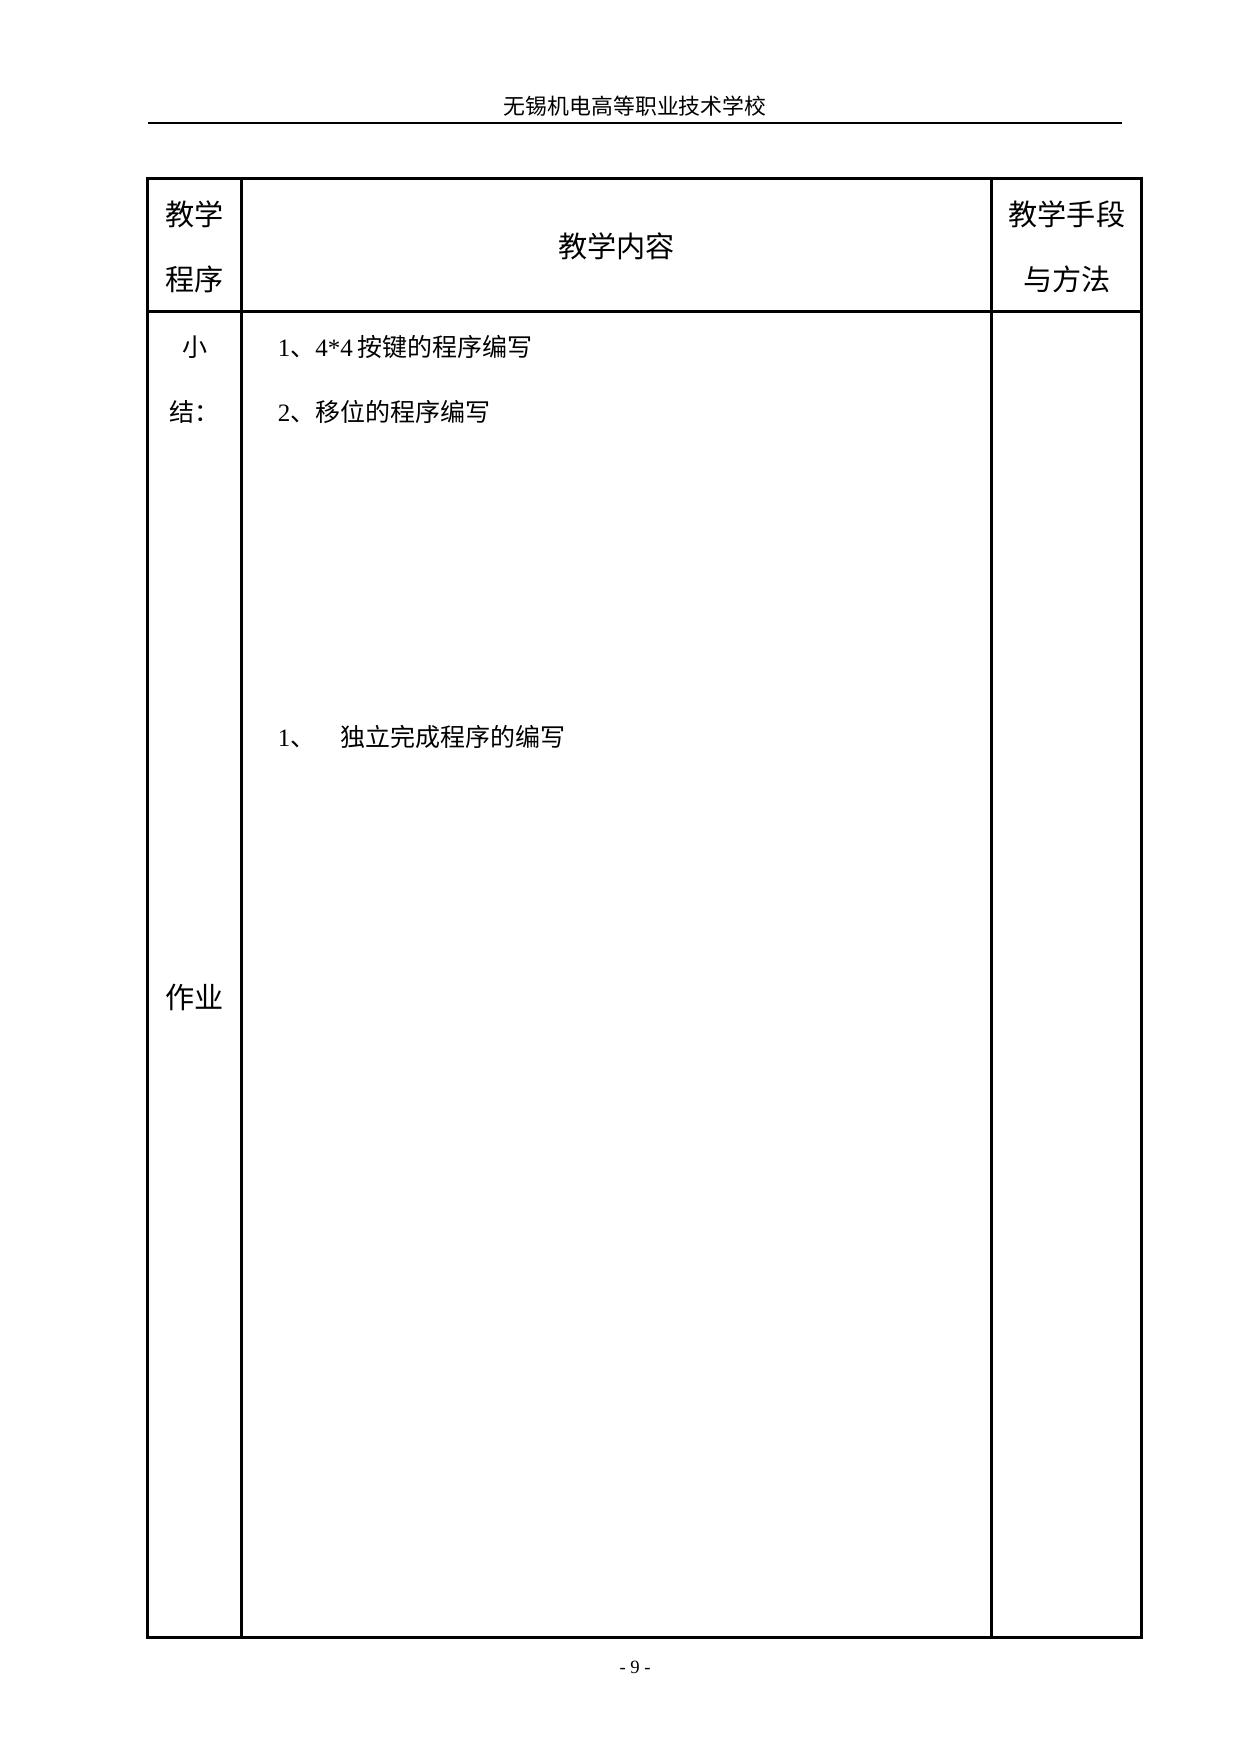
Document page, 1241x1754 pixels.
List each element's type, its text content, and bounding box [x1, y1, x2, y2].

table_cell 小结： 作业 [149, 313, 240, 1636]
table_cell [243, 313, 990, 1636]
table_header 教学手段与方法 [993, 180, 1140, 310]
table_cell [993, 313, 1140, 1636]
table_header 教学内容 [243, 180, 990, 310]
table_header 教学 程序 [149, 180, 240, 310]
